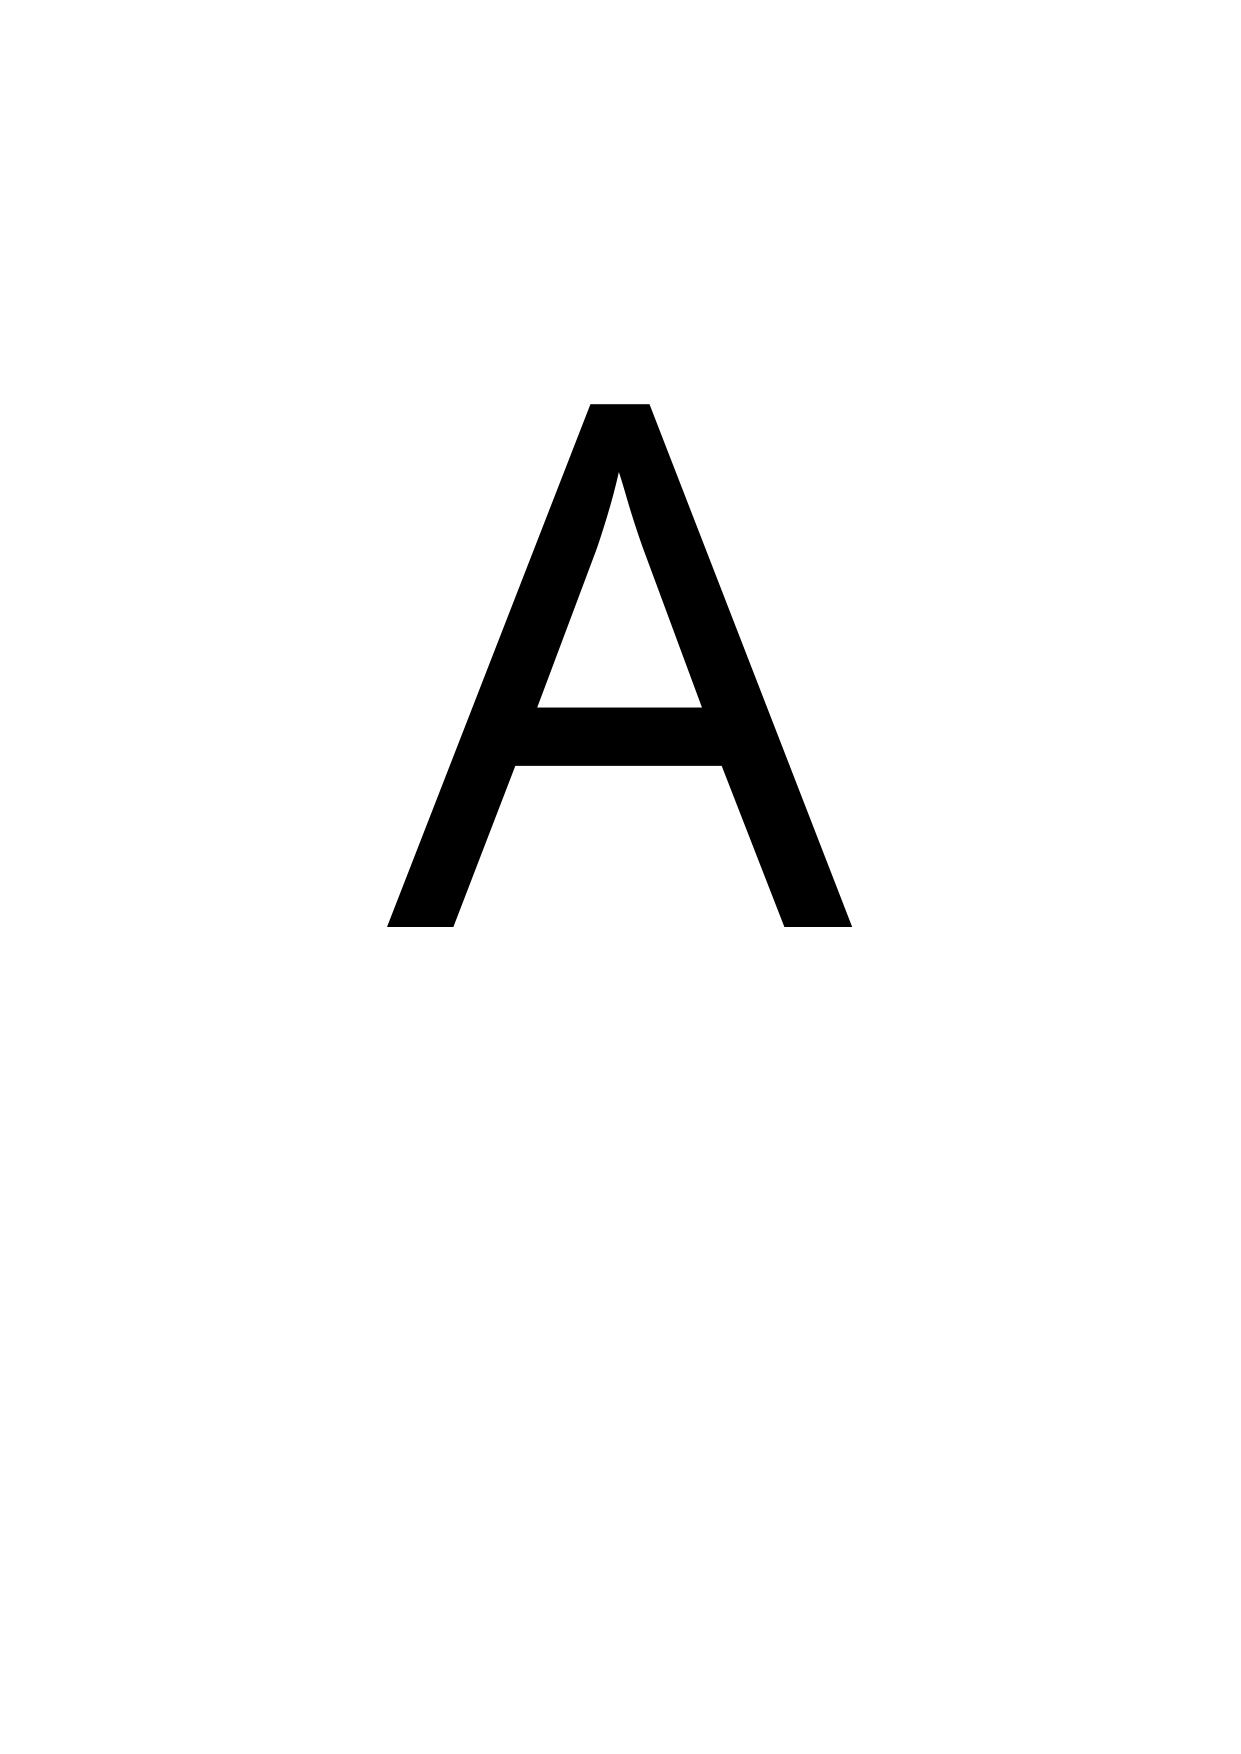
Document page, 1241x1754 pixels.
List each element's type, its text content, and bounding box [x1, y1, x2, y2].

text A [148, 148, 1093, 1141]
